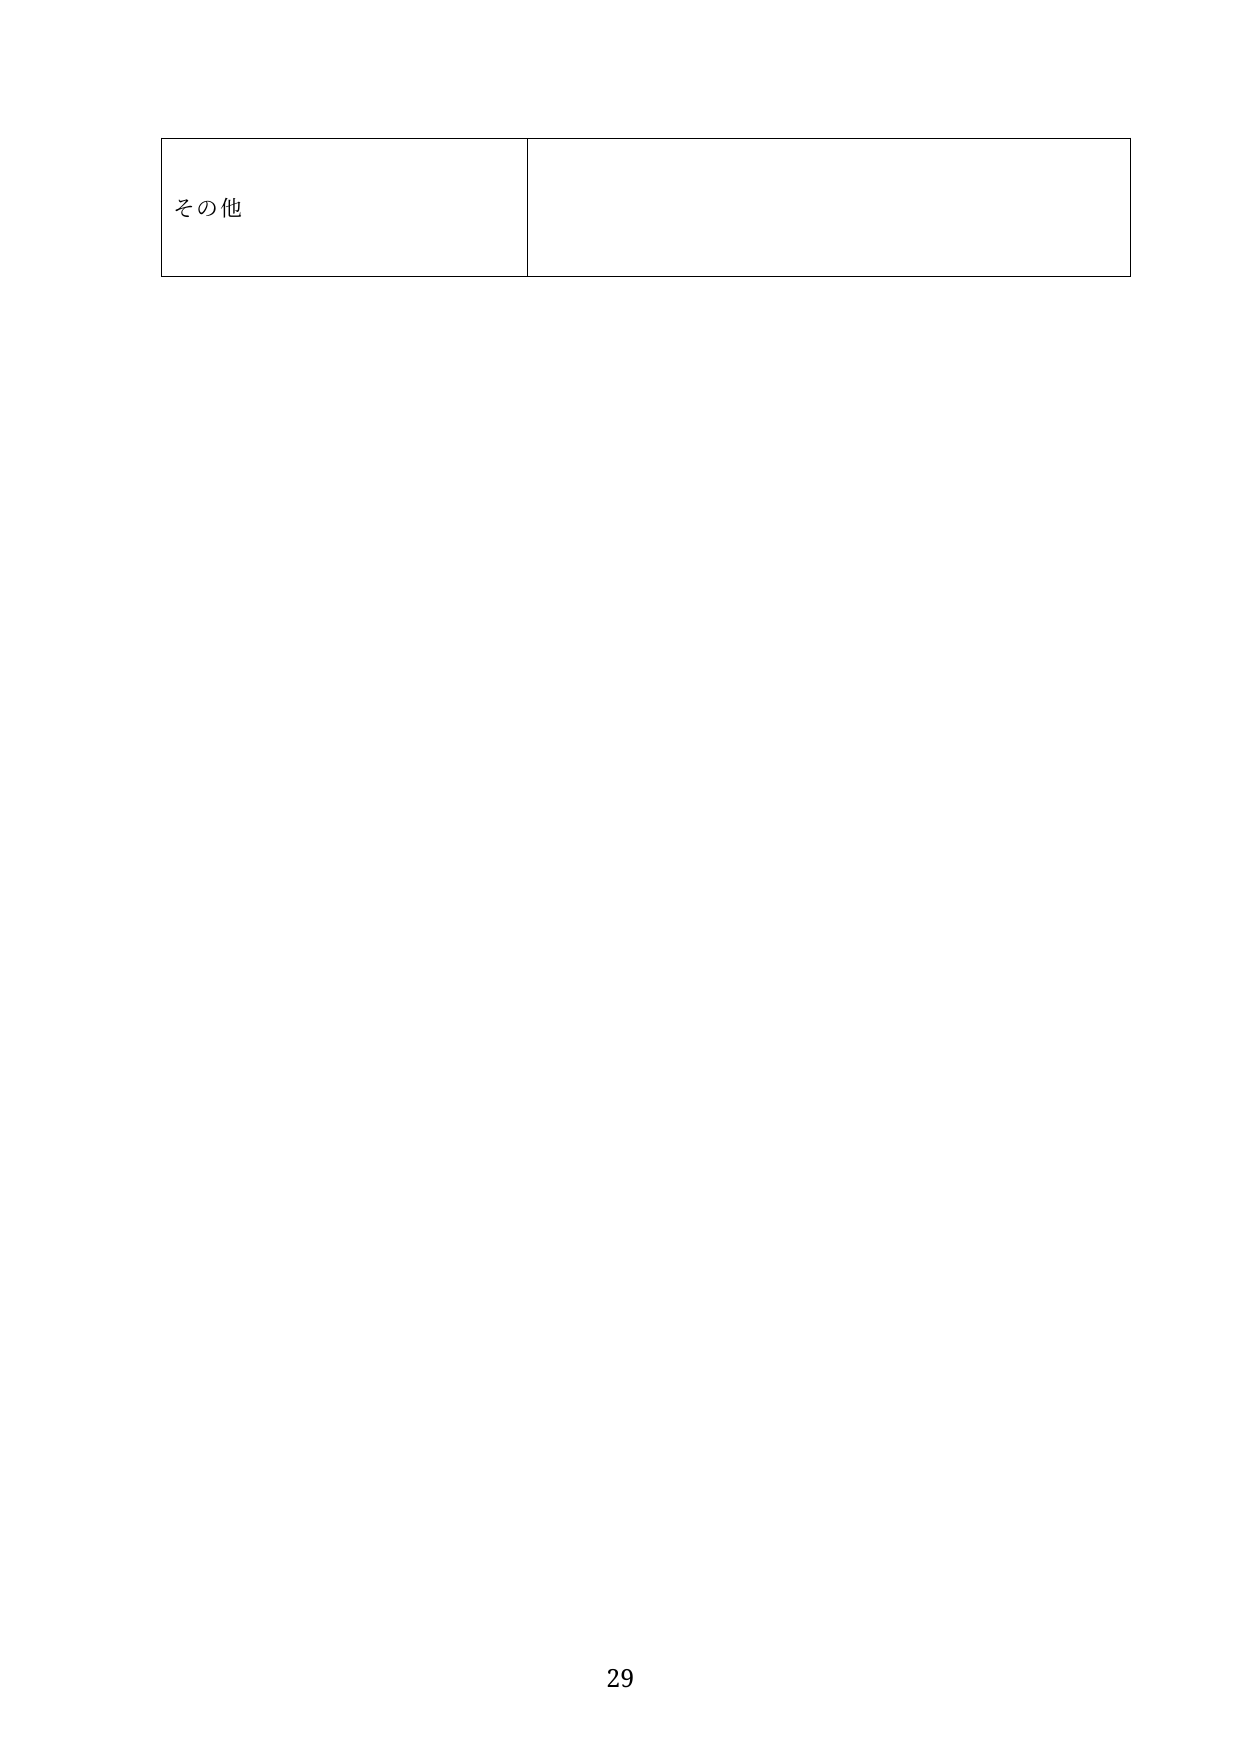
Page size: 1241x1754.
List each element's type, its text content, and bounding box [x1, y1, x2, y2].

table_cell その他 [162, 139, 527, 276]
table_cell [528, 139, 1130, 276]
